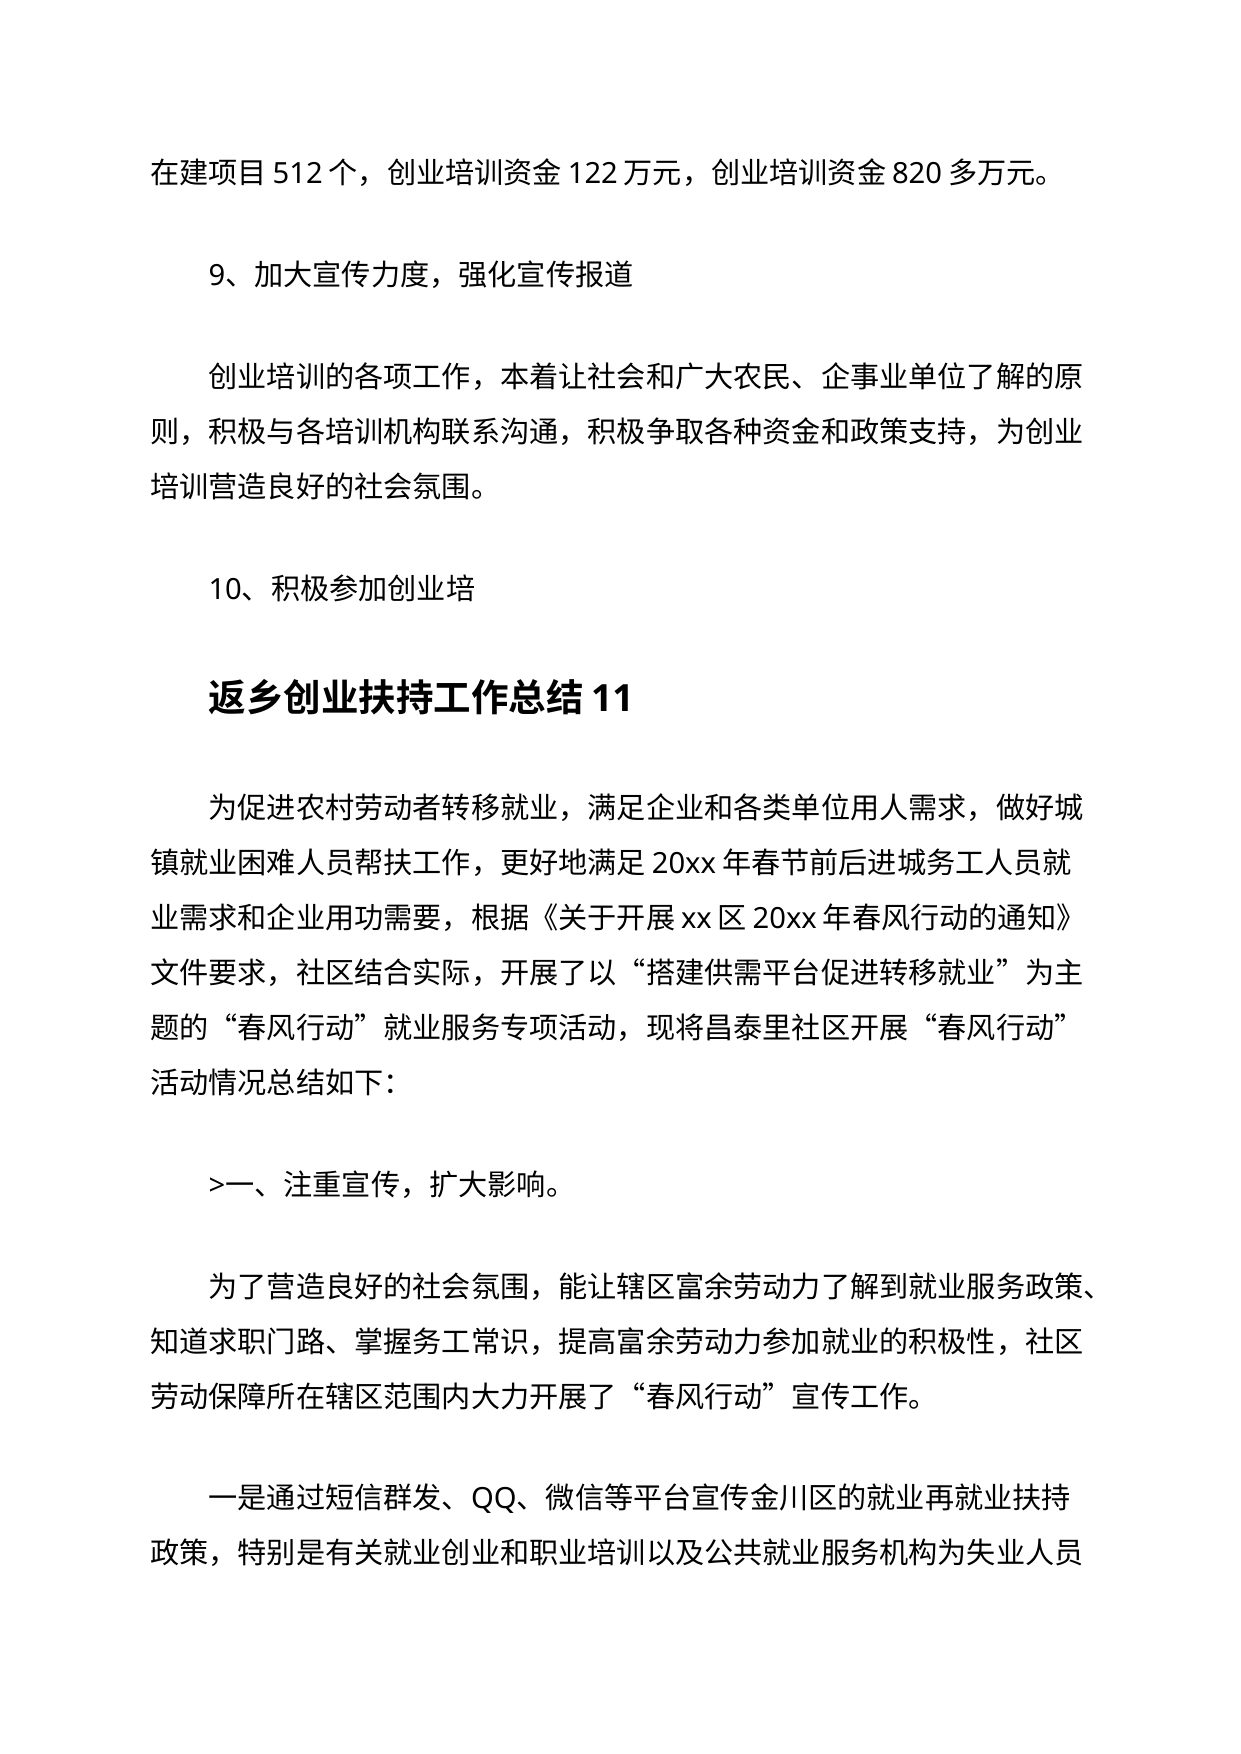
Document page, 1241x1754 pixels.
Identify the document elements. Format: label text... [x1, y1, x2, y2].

text 10、积极参加创业培 [150, 566, 1090, 608]
text 为了营造良好的社会氛围，能让辖区富余劳动力了解到就业服务政策、知道求职门路、掌握务工常识，提高富余劳动力参加就业的积极性，社区劳动保障所在辖区范围内大力开展了“春风行动”宣传工作。 [150, 1263, 1090, 1416]
text 返乡创业扶持工作总结11 [150, 667, 1090, 722]
text 创业培训的各项工作，本着让社会和广大农民、企事业单位了解的原则，积极与各培训机构联系沟通，积极争取各种资金和政策支持，为创业培训营造良好的社会氛围。 [150, 354, 1090, 506]
text >一、注重宣传，扩大影响。 [150, 1162, 1090, 1204]
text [150, 150, 1090, 192]
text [150, 1475, 1090, 1572]
text 9、加大宣传力度，强化宣传报道 [150, 252, 1090, 294]
text 为促进农村劳动者转移就业，满足企业和各类单位用人需求，做好城镇就业困难人员帮扶工作，更好地满足20xx年春节前后进城务工人员就业需求和企业用功需要，根据《关于开展xx区20xx年春风行动的通知》文件要求，社区结合实际，开展了以“搭建供需平台促进转移就业”为主题的“春风行动”就业服务专项活动，现将昌泰里社区开展“春风行动”活动情况总结如下： [150, 785, 1090, 1102]
